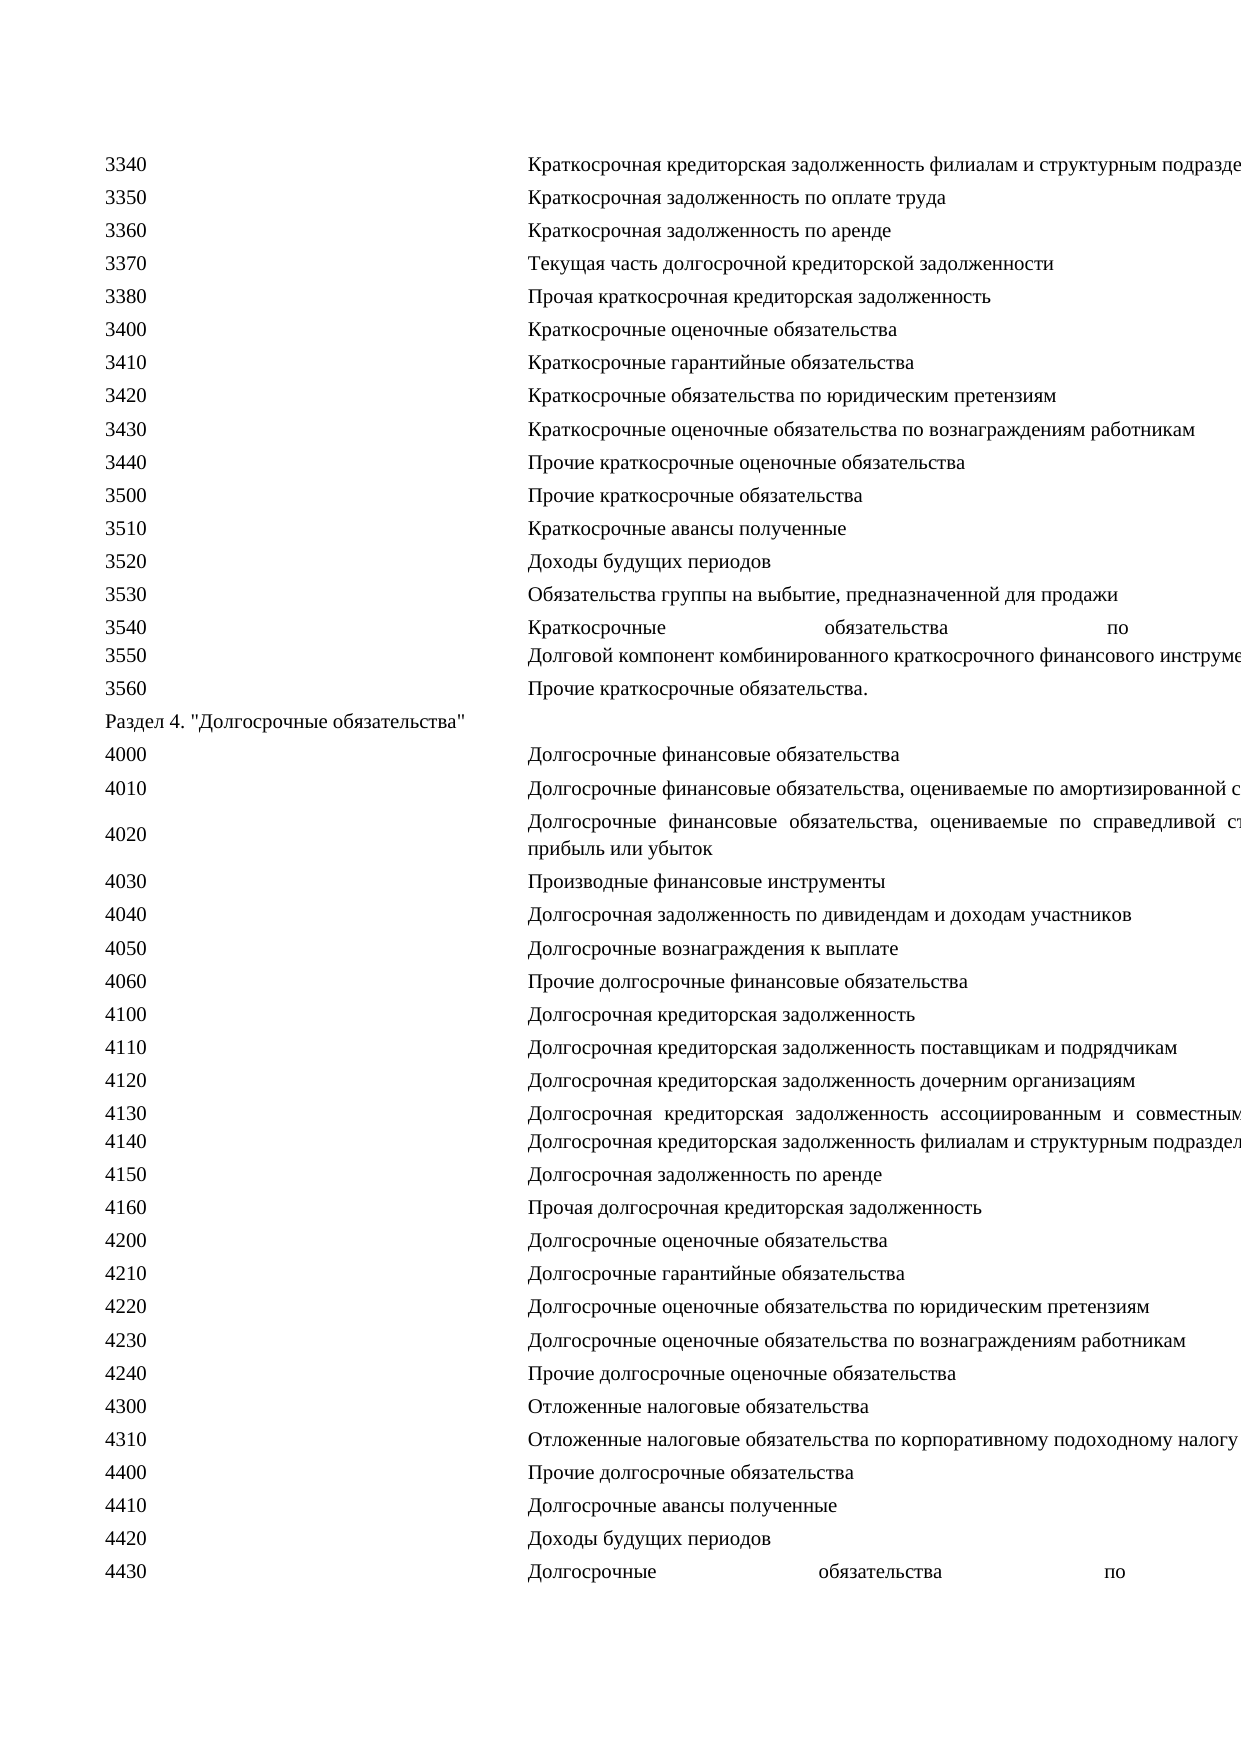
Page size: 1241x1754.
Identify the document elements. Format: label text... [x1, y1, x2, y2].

table_cell Прочая краткосрочная кредиторская задолженность [524, 283, 1240, 316]
table_cell 3350 [101, 183, 524, 216]
table_cell Краткосрочные гарантийные обязательства [524, 349, 1240, 382]
table_cell Краткосрочные обязательства по договорам Долговой компонент комбинированного краткосрочного финансового инструмента [524, 614, 1240, 674]
table_cell Краткосрочная задолженность по аренде [524, 216, 1240, 249]
table_cell 3500 [101, 481, 524, 514]
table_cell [524, 1558, 1240, 1585]
table_cell 4040 [101, 901, 524, 934]
table_cell 4240 [101, 1359, 524, 1392]
table_cell 4030 [101, 868, 524, 901]
table_cell Краткосрочная задолженность по оплате труда [524, 183, 1240, 216]
table_cell Текущая часть долгосрочной кредиторской задолженности [524, 249, 1240, 282]
table_cell Долгосрочные авансы полученные [524, 1492, 1240, 1525]
table_cell Доходы будущих периодов [524, 548, 1240, 581]
table_cell Долгосрочные финансовые обязательства [524, 741, 1240, 774]
table_cell 4400 [101, 1459, 524, 1492]
table_cell 4020 [101, 807, 524, 868]
table_cell 3370 [101, 249, 524, 282]
table_cell Краткосрочные авансы полученные [524, 514, 1240, 547]
table_cell 3560 [101, 675, 524, 708]
table_cell 3330 3340 [101, 150, 524, 183]
table_cell 3530 [101, 581, 524, 614]
table_cell Долгосрочные вознаграждения к выплате [524, 934, 1240, 967]
table_cell Отложенные налоговые обязательства [524, 1392, 1240, 1425]
table_cell 3510 [101, 514, 524, 547]
table_cell 4120 [101, 1066, 524, 1099]
table_cell 3520 [101, 548, 524, 581]
table_cell 3540 3550 [101, 614, 524, 674]
table_cell 4100 [101, 1000, 524, 1033]
table_cell 4230 [101, 1326, 524, 1359]
table_cell 4000 [101, 741, 524, 774]
table_cell Прочие краткосрочные обязательства [524, 481, 1240, 514]
table_cell 4160 [101, 1194, 524, 1227]
table_cell 3360 [101, 216, 524, 249]
table_cell Прочая долгосрочная кредиторская задолженность [524, 1194, 1240, 1227]
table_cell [524, 150, 1240, 183]
table_cell 4130 4140 [101, 1100, 524, 1160]
table_cell 4150 [101, 1160, 524, 1193]
table_cell Долгосрочные оценочные обязательства по вознаграждениям работникам [524, 1326, 1240, 1359]
table_cell 4200 [101, 1227, 524, 1260]
table_cell Прочие долгосрочные обязательства [524, 1459, 1240, 1492]
table_cell 4210 [101, 1260, 524, 1293]
table_cell Долгосрочные финансовые обязательства, оцениваемые по справедливой стоимости через прибыль или убыток [524, 807, 1240, 868]
table_cell Долгосрочная кредиторская задолженность дочерним организациям [524, 1066, 1240, 1099]
table_cell 3410 [101, 349, 524, 382]
table_cell Прочие краткосрочные обязательства. [524, 675, 1240, 708]
table_cell 3400 [101, 316, 524, 349]
table_cell Производные финансовые инструменты [524, 868, 1240, 901]
table_cell Доходы будущих периодов [524, 1525, 1240, 1558]
table_cell Долгосрочные гарантийные обязательства [524, 1260, 1240, 1293]
table_cell 4110 [101, 1033, 524, 1066]
table_cell 4430 4440 [101, 1558, 524, 1585]
table_cell Отложенные налоговые обязательства по корпоративному подоходному налогу [524, 1425, 1240, 1458]
table_cell 4410 [101, 1492, 524, 1525]
table_cell Долгосрочная задолженность по дивидендам и доходам участников [524, 901, 1240, 934]
table_cell Прочие краткосрочные оценочные обязательства [524, 448, 1240, 481]
table_cell Обязательства группы на выбытие, предназначенной для продажи [524, 581, 1240, 614]
table_cell Долгосрочные финансовые обязательства, оцениваемые по амортизированной стоимости [524, 774, 1240, 807]
table_cell 4010 [101, 774, 524, 807]
table_cell 3420 [101, 382, 524, 415]
table_cell Прочие долгосрочные оценочные обязательства [524, 1359, 1240, 1392]
table_cell Долгосрочные оценочные обязательства [524, 1227, 1240, 1260]
table_cell 4420 [101, 1525, 524, 1558]
table_cell Раздел 4. "Долгосрочные обязательства" [101, 708, 1240, 741]
table_cell Долгосрочная кредиторская задолженность [524, 1000, 1240, 1033]
table_cell 4220 [101, 1293, 524, 1326]
table_cell Долгосрочные оценочные обязательства по юридическим претензиям [524, 1293, 1240, 1326]
table_cell Краткосрочные оценочные обязательства [524, 316, 1240, 349]
table_cell 3430 [101, 415, 524, 448]
table_cell 4060 [101, 967, 524, 1000]
table_cell 4310 [101, 1425, 524, 1458]
table_cell Долгосрочная кредиторская задолженность поставщикам и подрядчикам [524, 1033, 1240, 1066]
table_cell 3380 [101, 283, 524, 316]
table_cell Долгосрочная задолженность по аренде [524, 1160, 1240, 1193]
table_cell Краткосрочные оценочные обязательства по вознаграждениям работникам [524, 415, 1240, 448]
table_cell Долгосрочная кредиторская задолженность ассоциированным и совместным организациям Долгосрочная кредиторская задолженность филиалам и структурным подразделениям [524, 1100, 1240, 1160]
table_cell 4050 [101, 934, 524, 967]
table_cell Краткосрочные обязательства по юридическим претензиям [524, 382, 1240, 415]
table_cell Прочие долгосрочные финансовые обязательства [524, 967, 1240, 1000]
table_cell 3440 [101, 448, 524, 481]
table_cell 4300 [101, 1392, 524, 1425]
